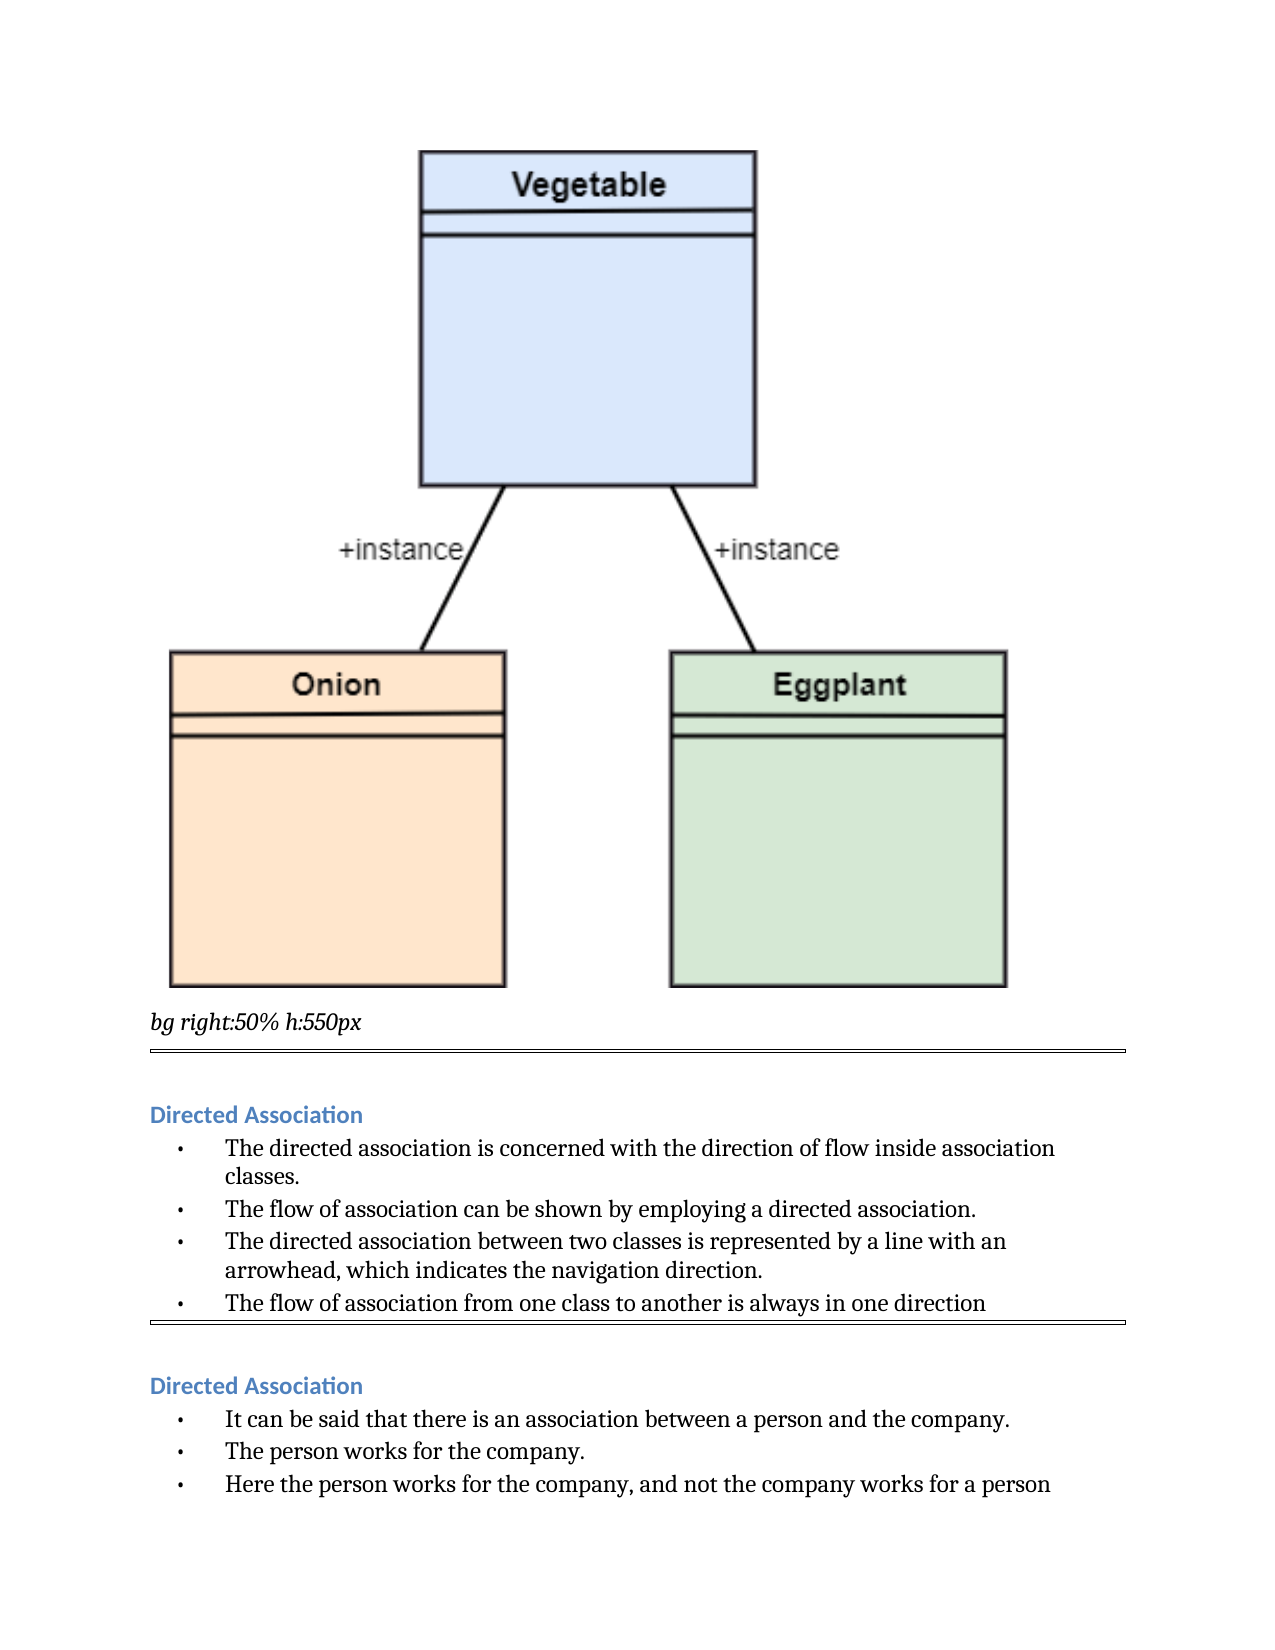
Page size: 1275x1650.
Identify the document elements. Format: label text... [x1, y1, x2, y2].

list It can be said that there is an association between a person and the company. [175, 1405, 1125, 1433]
text bg right:50% h:550px [150, 1008, 1125, 1037]
list The directed association between two classes is represented by a line with an arrowhead, which indicates the navigation direction. [175, 1227, 1125, 1285]
list The flow of association can be shown by employing a directed association. [175, 1195, 1125, 1223]
list Here the person works for the company, and not the company works for a person [175, 1470, 1125, 1498]
picture [168, 150, 1009, 988]
list The directed association is concerned with the direction of flow inside association classes. [175, 1133, 1125, 1191]
list The flow of association from one class to another is always in one direction [175, 1288, 1125, 1317]
subtitle Directed Association [150, 1371, 1125, 1401]
subtitle Directed Association [150, 1099, 1125, 1130]
list The person works for the company. [175, 1437, 1125, 1466]
